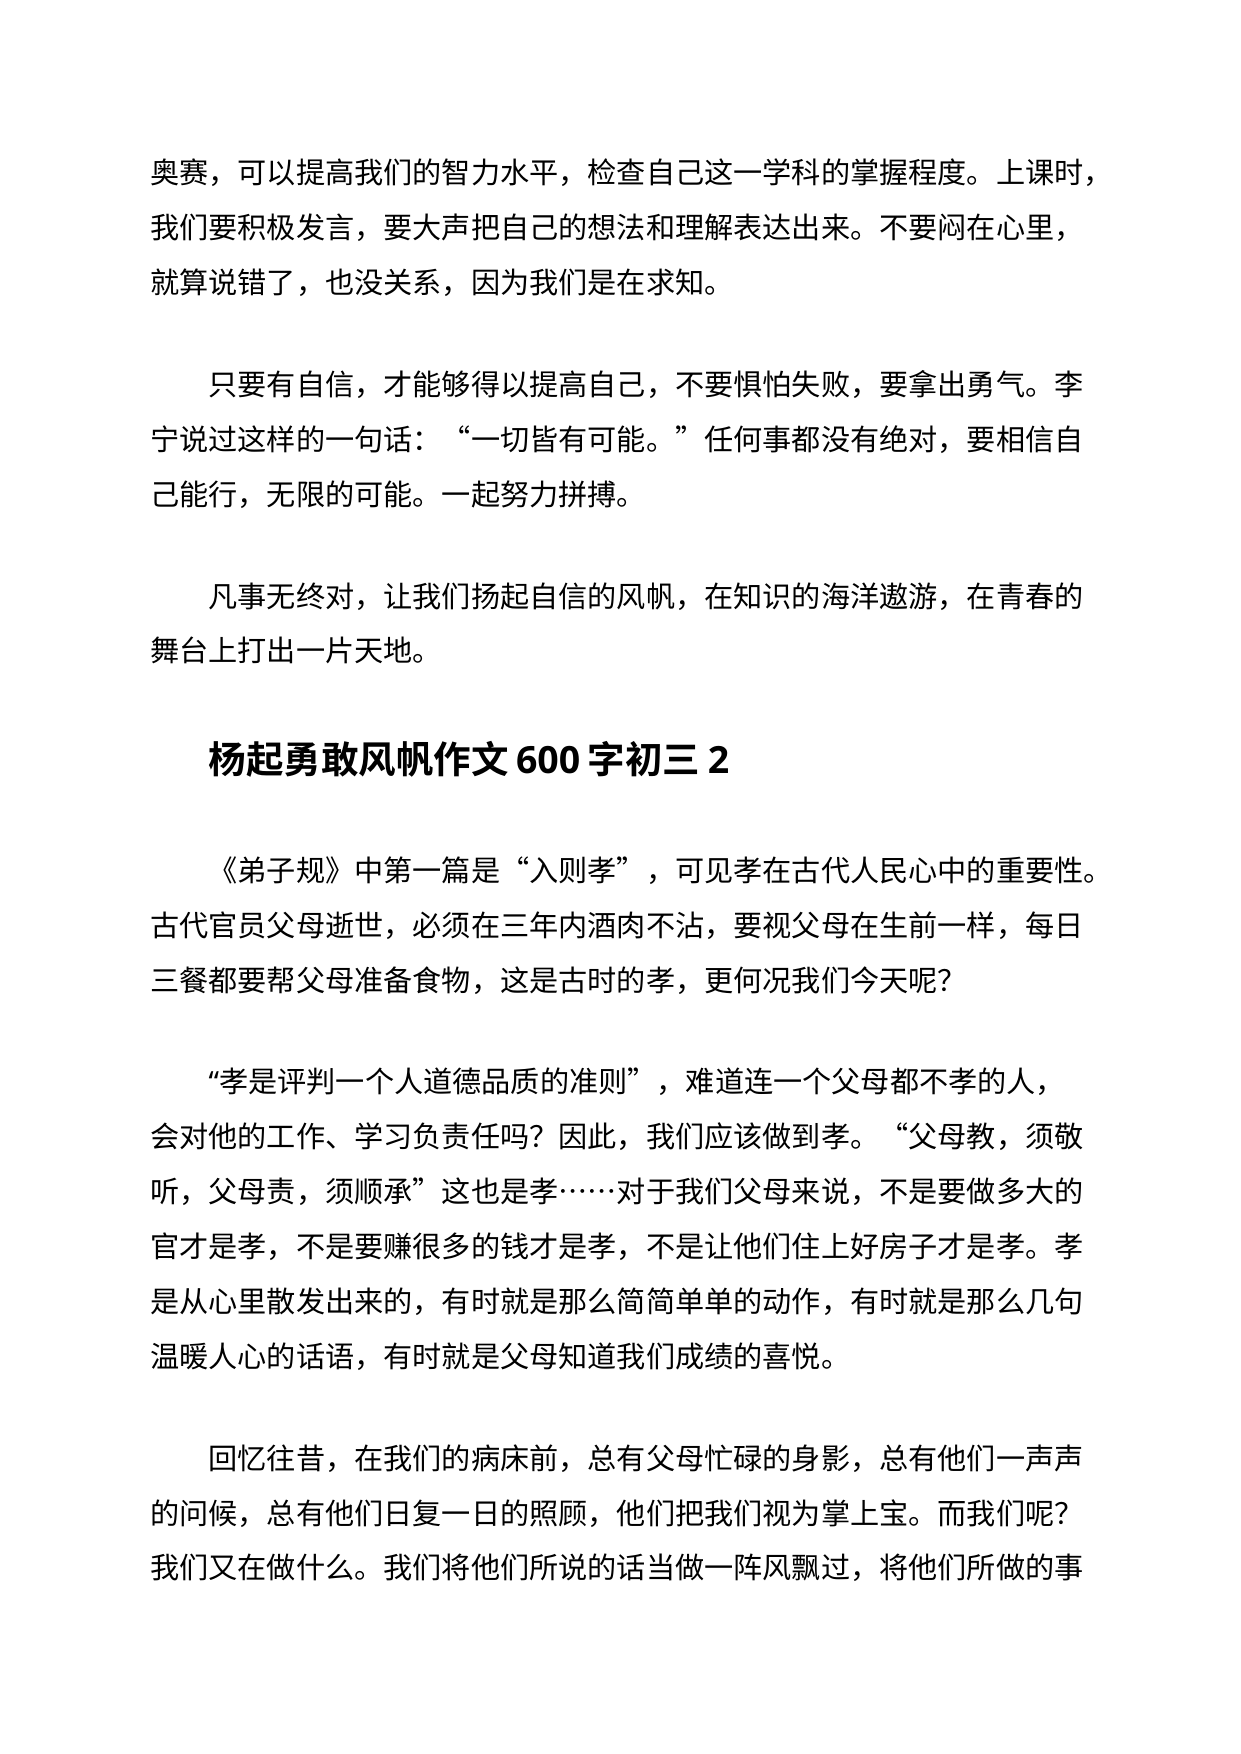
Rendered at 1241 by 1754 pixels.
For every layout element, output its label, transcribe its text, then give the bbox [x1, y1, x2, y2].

text 凡事无终对，让我们扬起自信的风帆，在知识的海洋遨游，在青春的舞台上打出一片天地。 [150, 573, 1090, 670]
text 只要有自信，才能够得以提高自己，不要惧怕失败，要拿出勇气。李宁说过这样的一句话：“一切皆有可能。”任何事都没有绝对，要相信自己能行，无限的可能。一起努力拼搏。 [150, 362, 1090, 514]
text 《弟子规》中第一篇是“入则孝”，可见孝在古代人民心中的重要性。古代官员父母逝世，必须在三年内酒肉不沾，要视父母在生前一样，每日三餐都要帮父母准备食物，这是古时的孝，更何况我们今天呢？ [150, 847, 1090, 999]
text “孝是评判一个人道德品质的准则”，难道连一个父母都不孝的人，会对他的工作、学习负责任吗？因此，我们应该做到孝。“父母教，须敬听，父母责，须顺承”这也是孝……对于我们父母来说，不是要做多大的官才是孝，不是要赚很多的钱才是孝，不是让他们住上好房子才是孝。孝是从心里散发出来的，有时就是那么简简单单的动作，有时就是那么几句温暖人心的话语，有时就是父母知道我们成绩的喜悦。 [150, 1059, 1090, 1376]
text 杨起勇敢风帆作文600字初三2 [150, 730, 1090, 784]
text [150, 1435, 1090, 1587]
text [150, 150, 1090, 302]
